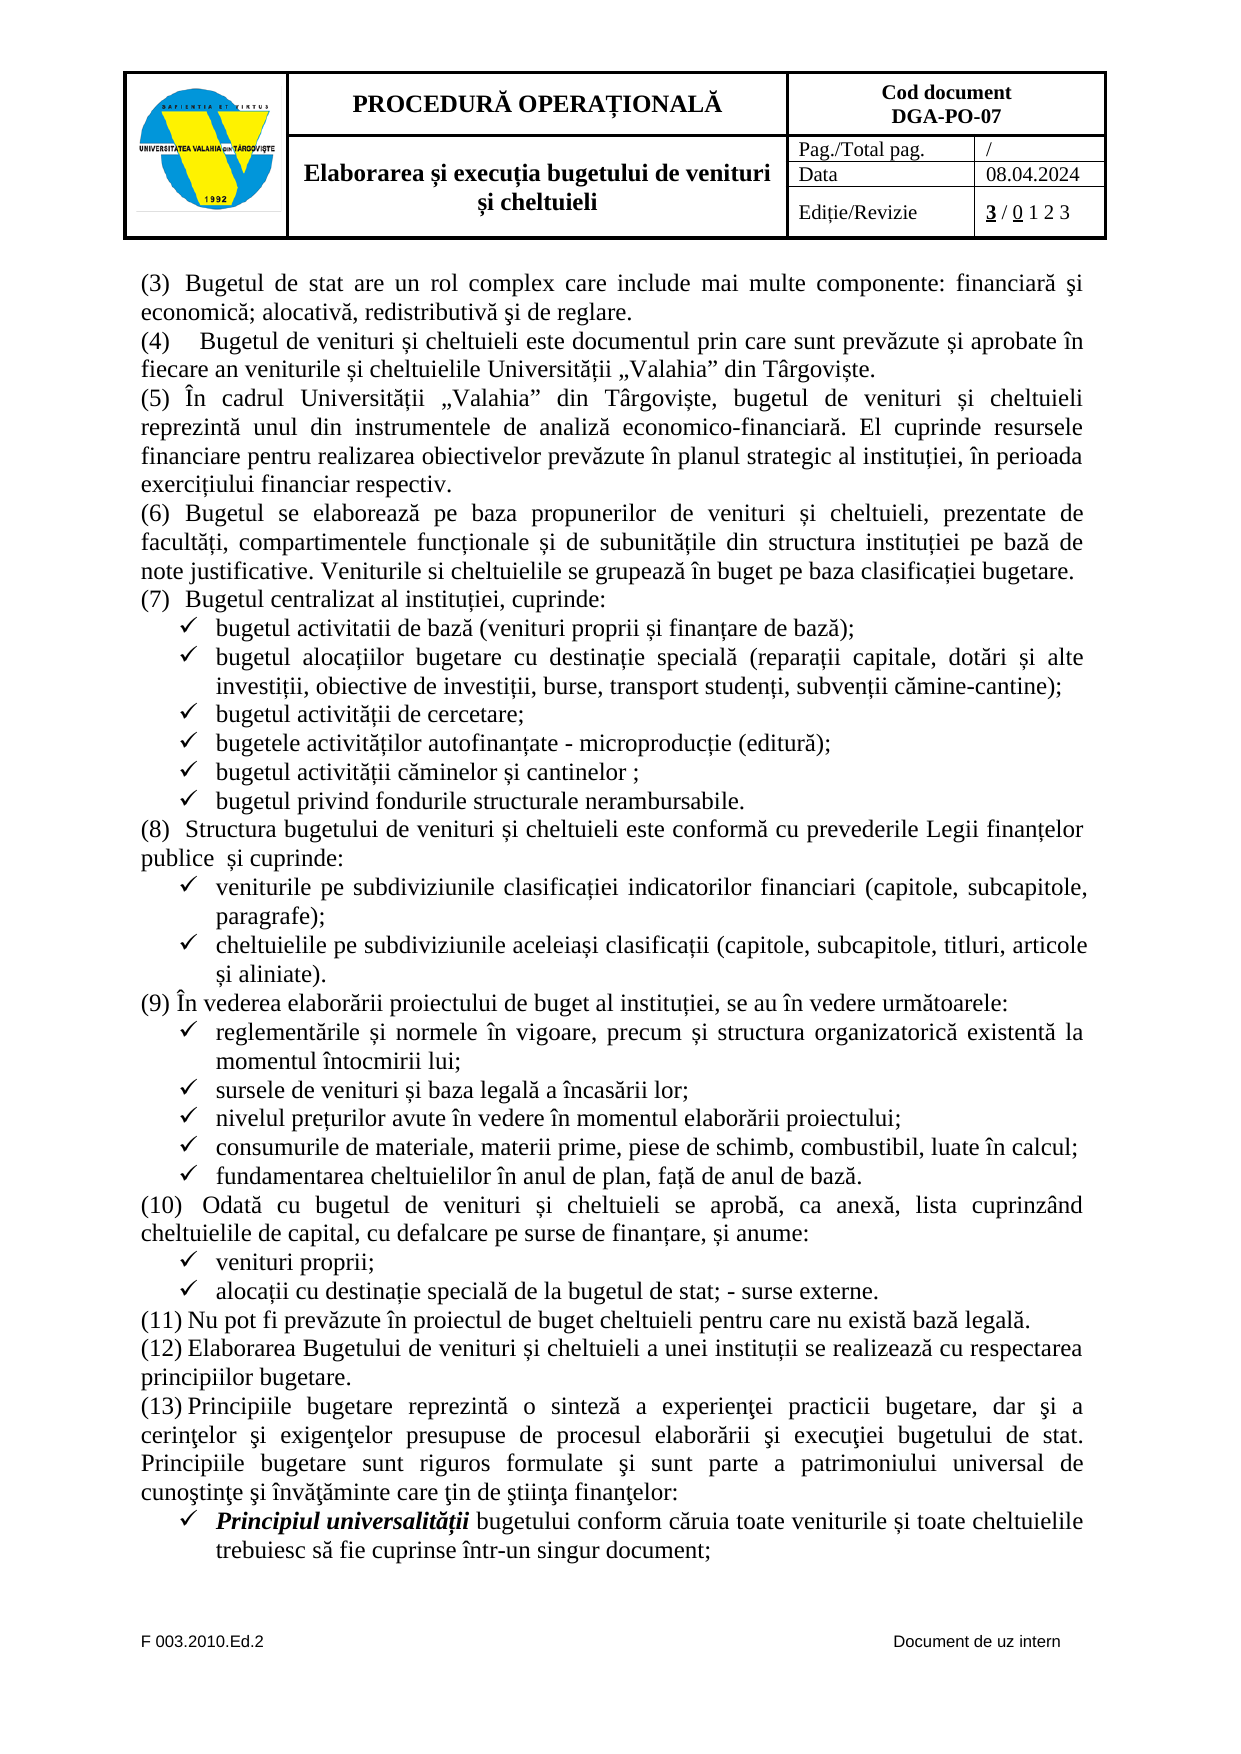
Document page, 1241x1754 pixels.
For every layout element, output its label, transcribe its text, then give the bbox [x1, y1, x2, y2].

list Principiul universalității bugetului conform căruia toate veniturile și toate cheltuielile trebuiesc să fie cuprinse într-un singur document; [178, 1506, 1084, 1563]
list bugetul privind fondurile structurale nerambursabile. [178, 786, 1090, 814]
list Bugetul de stat are un rol complex care include mai multe componente: financiară şi economică; alocativă, redistributivă şi de reglare. [141, 268, 1084, 326]
picture [136, 86, 282, 212]
list Odată cu bugetul de venituri și cheltuieli se aprobă, ca anexă, lista cuprinzând cheltuielile de capital, cu defalcare pe surse de finanțare, și anume: [141, 1190, 1084, 1247]
list fundamentarea cheltuielilor în anul de plan, față de anul de bază. [178, 1161, 1084, 1190]
list veniturile pe subdiviziunile clasificației indicatorilor financiari (capitole, subcapitole, paragrafe); [178, 872, 1089, 930]
list Bugetul centralizat al instituției, cuprinde: [141, 584, 1084, 613]
list Nu pot fi prevăzute în proiectul de buget cheltuieli pentru care nu există bază legală. [141, 1305, 1084, 1333]
list Principiile bugetare reprezintă o sinteză a experienţei practicii bugetare, dar şi a cerinţelor şi exigenţelor presupuse de procesul elaborării şi execuţiei bugetului de stat. Principiile bugetare sunt riguros formulate şi sunt parte a patrimoniului universal de cunoştinţe şi învăţăminte care ţin de ştiinţa finanţelor: [141, 1391, 1084, 1506]
list bugetele activităților autofinanțate - microproducție (editură); [178, 728, 1084, 757]
list bugetul activității de cercetare; [178, 699, 1084, 728]
list Bugetul de venituri și cheltuieli este documentul prin care sunt prevăzute și aprobate în fiecare an veniturile și cheltuielile Universității „Valahia” din Târgoviște. [141, 326, 1084, 383]
list venituri proprii; [178, 1247, 1084, 1276]
list Elaborarea Bugetului de venituri și cheltuieli a unei instituții se realizează cu respectarea principiilor bugetare. [141, 1333, 1084, 1391]
list alocații cu destinație specială de la bugetul de stat; - surse externe. [178, 1276, 1084, 1305]
list consumurile de materiale, materii prime, piese de schimb, combustibil, luate în calcul; [178, 1132, 1084, 1161]
list cheltuielile pe subdiviziunile aceleiași clasificații (capitole, subcapitole, titluri, articole și aliniate). [178, 931, 1089, 988]
list sursele de venituri și baza legală a încasării lor; [178, 1075, 1084, 1103]
list Bugetul se elaborează pe baza propunerilor de venituri și cheltuieli, prezentate de facultăți, compartimentele funcționale și de subunitățile din structura instituției pe bază de note justificative. Veniturile si cheltuielile se grupează în buget pe baza clasificației bugetare. [141, 498, 1084, 584]
list nivelul prețurilor avute în vedere în momentul elaborării proiectului; [178, 1103, 1084, 1132]
list În vederea elaborării proiectului de buget al instituției, se au în vedere următoarele: [141, 988, 1084, 1017]
list bugetul activității căminelor și cantinelor ; [178, 757, 1084, 786]
list bugetul activitatii de bază (venituri proprii și finanțare de bază); [178, 613, 1084, 642]
list reglementările și normele în vigoare, precum și structura organizatorică existentă la momentul întocmirii lui; [178, 1017, 1084, 1075]
list Structura bugetului de venituri și cheltuieli este conformă cu prevederile Legii finanțelor publice și cuprinde: [141, 814, 1084, 872]
list bugetul alocațiilor bugetare cu destinație specială (reparații capitale, dotări și alte investiții, obiective de investiții, burse, transport studenți, subvenții cămine-cantine); [178, 642, 1084, 699]
list În cadrul Universității „Valahia” din Târgoviște, bugetul de venituri și cheltuieli reprezintă unul din instrumentele de analiză economico-financiară. El cuprinde resursele financiare pentru realizarea obiectivelor prevăzute în planul strategic al instituției, în perioada exercițiului financiar respectiv. [141, 383, 1084, 498]
